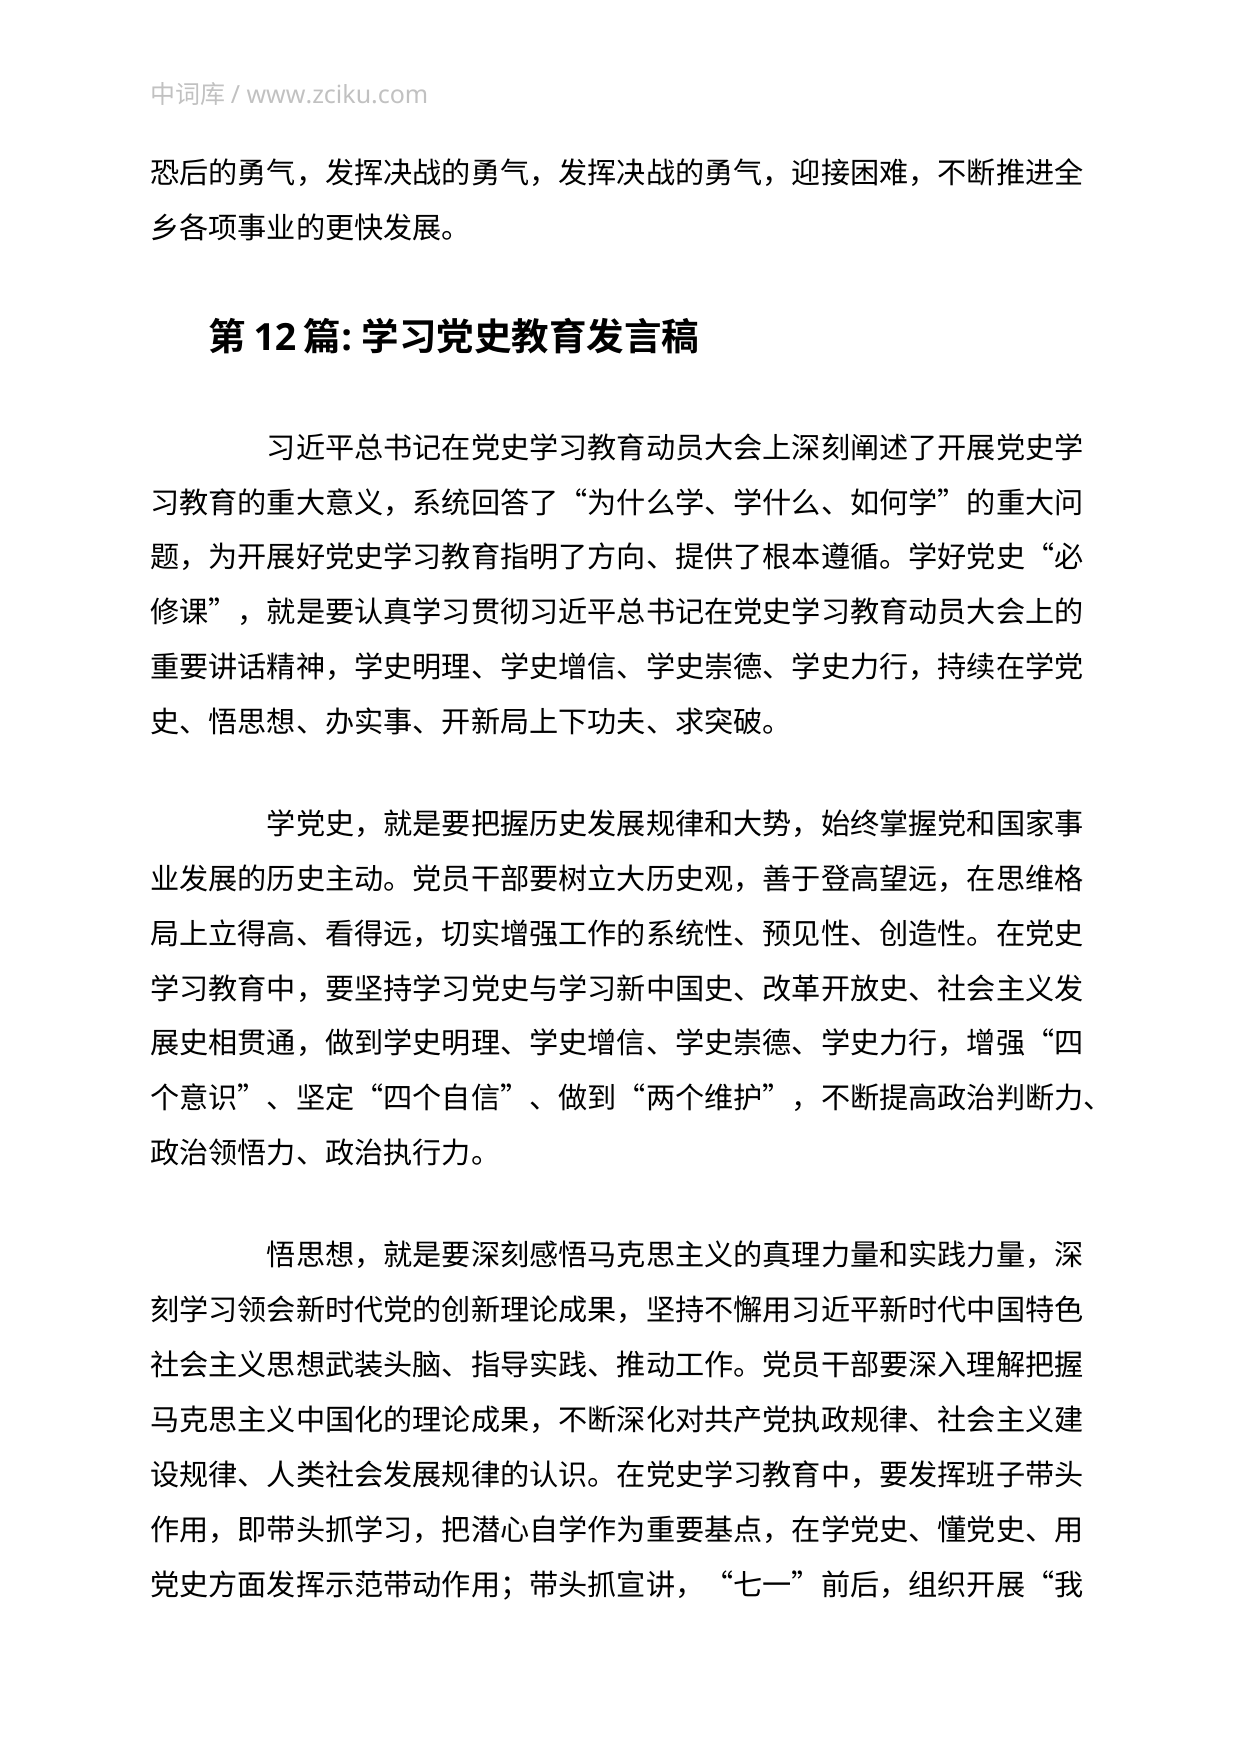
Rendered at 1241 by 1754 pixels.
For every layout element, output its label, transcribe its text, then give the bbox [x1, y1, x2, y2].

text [150, 150, 1090, 247]
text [150, 1232, 1090, 1603]
text 习近平总书记在党史学习教育动员大会上深刻阐述了开展党史学习教育的重大意义，系统回答了“为什么学、学什么、如何学”的重大问题，为开展好党史学习教育指明了方向、提供了根本遵循。学好党史“必修课”，就是要认真学习贯彻习近平总书记在党史学习教育动员大会上的重要讲话精神，学史明理、学史增信、学史崇德、学史力行，持续在学党史、悟思想、办实事、开新局上下功夫、求突破。 [150, 424, 1090, 741]
text 第12篇: 学习党史教育发言稿 [150, 307, 1090, 361]
text 学党史，就是要把握历史发展规律和大势，始终掌握党和国家事业发展的历史主动。党员干部要树立大历史观，善于登高望远，在思维格局上立得高、看得远，切实增强工作的系统性、预见性、创造性。在党史学习教育中，要坚持学习党史与学习新中国史、改革开放史、社会主义发展史相贯通，做到学史明理、学史增信、学史崇德、学史力行，增强“四个意识”、坚定“四个自信”、做到“两个维护”，不断提高政治判断力、政治领悟力、政治执行力。 [150, 801, 1090, 1172]
